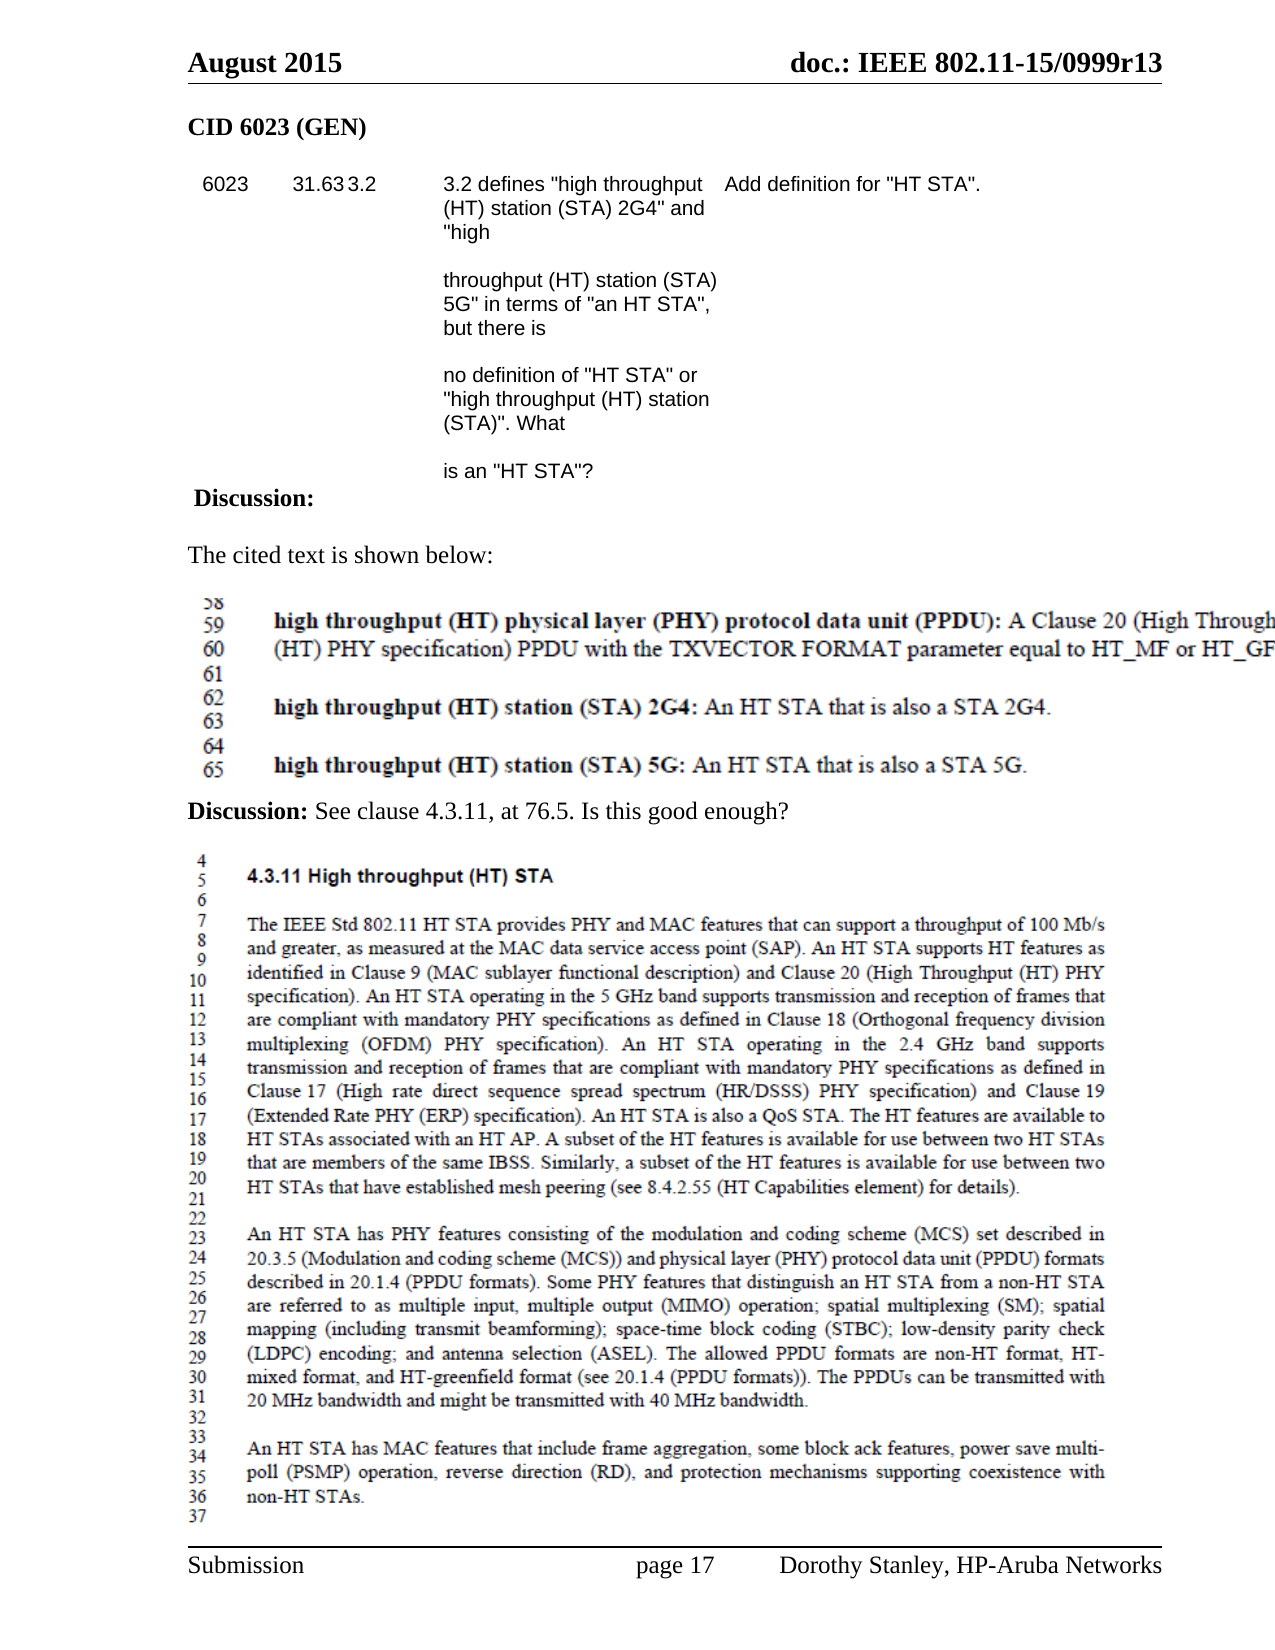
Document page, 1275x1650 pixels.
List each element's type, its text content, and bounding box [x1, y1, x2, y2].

table_header 6023 [188, 170, 250, 483]
table_header 3.2 [346, 170, 442, 483]
text Discussion: See clause 4.3.11, at 76.5. Is this good enough? [187, 797, 1162, 825]
text The cited text is shown below: [187, 541, 1162, 569]
table_header 3.2 defines "high throughput (HT) station (STA) 2G4" and "high throughput (HT) station (STA) 5G" in terms of "an HT STA", but there is no definition of "HT STA" or "high throughput (HT) station (STA)". What is an "HT STA"? [442, 170, 723, 483]
table_header Add definition for "HT STA". [723, 170, 1004, 483]
text CID 6023 (GEN) [187, 112, 1162, 141]
table_header 31.63 [250, 170, 346, 483]
text Discussion: [187, 483, 1162, 512]
